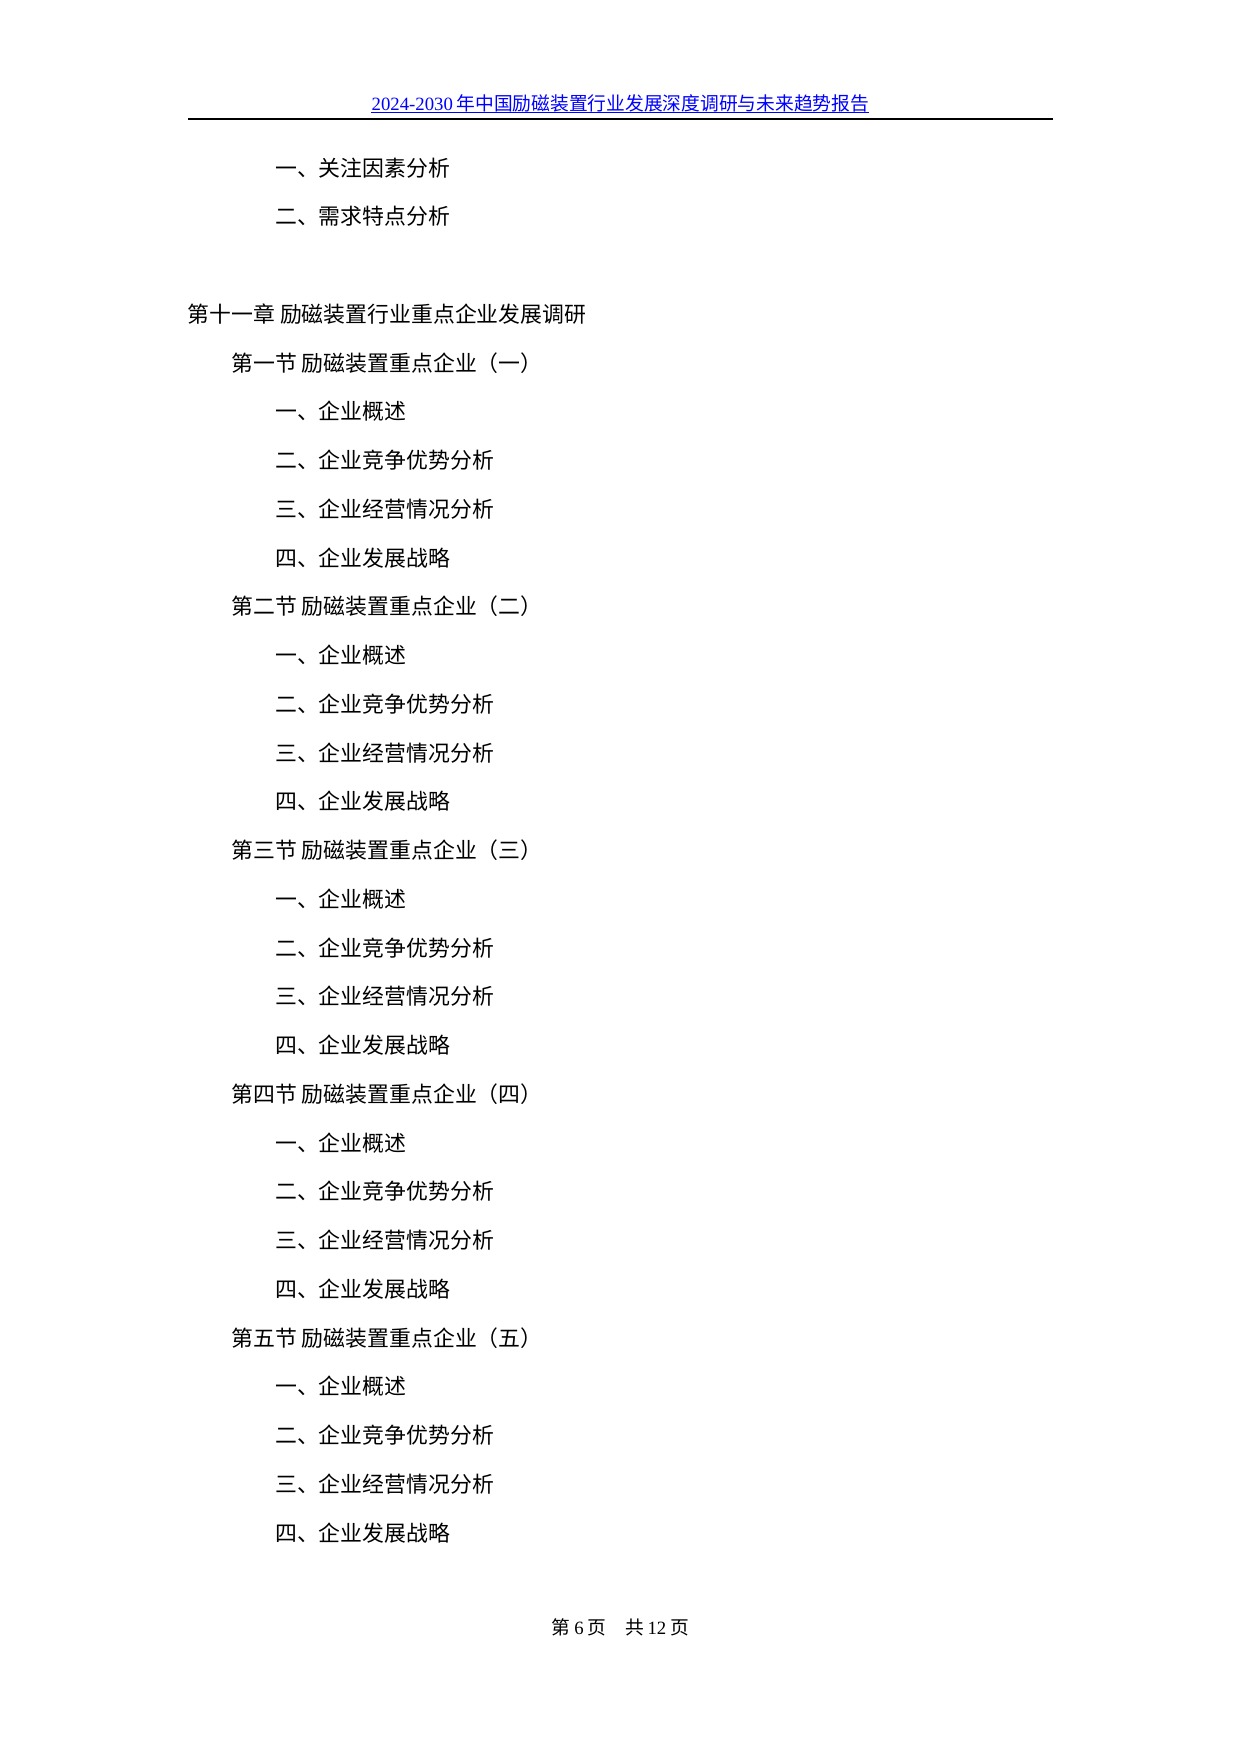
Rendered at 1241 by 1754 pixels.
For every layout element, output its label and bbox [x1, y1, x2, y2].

text [187, 150, 1053, 1548]
